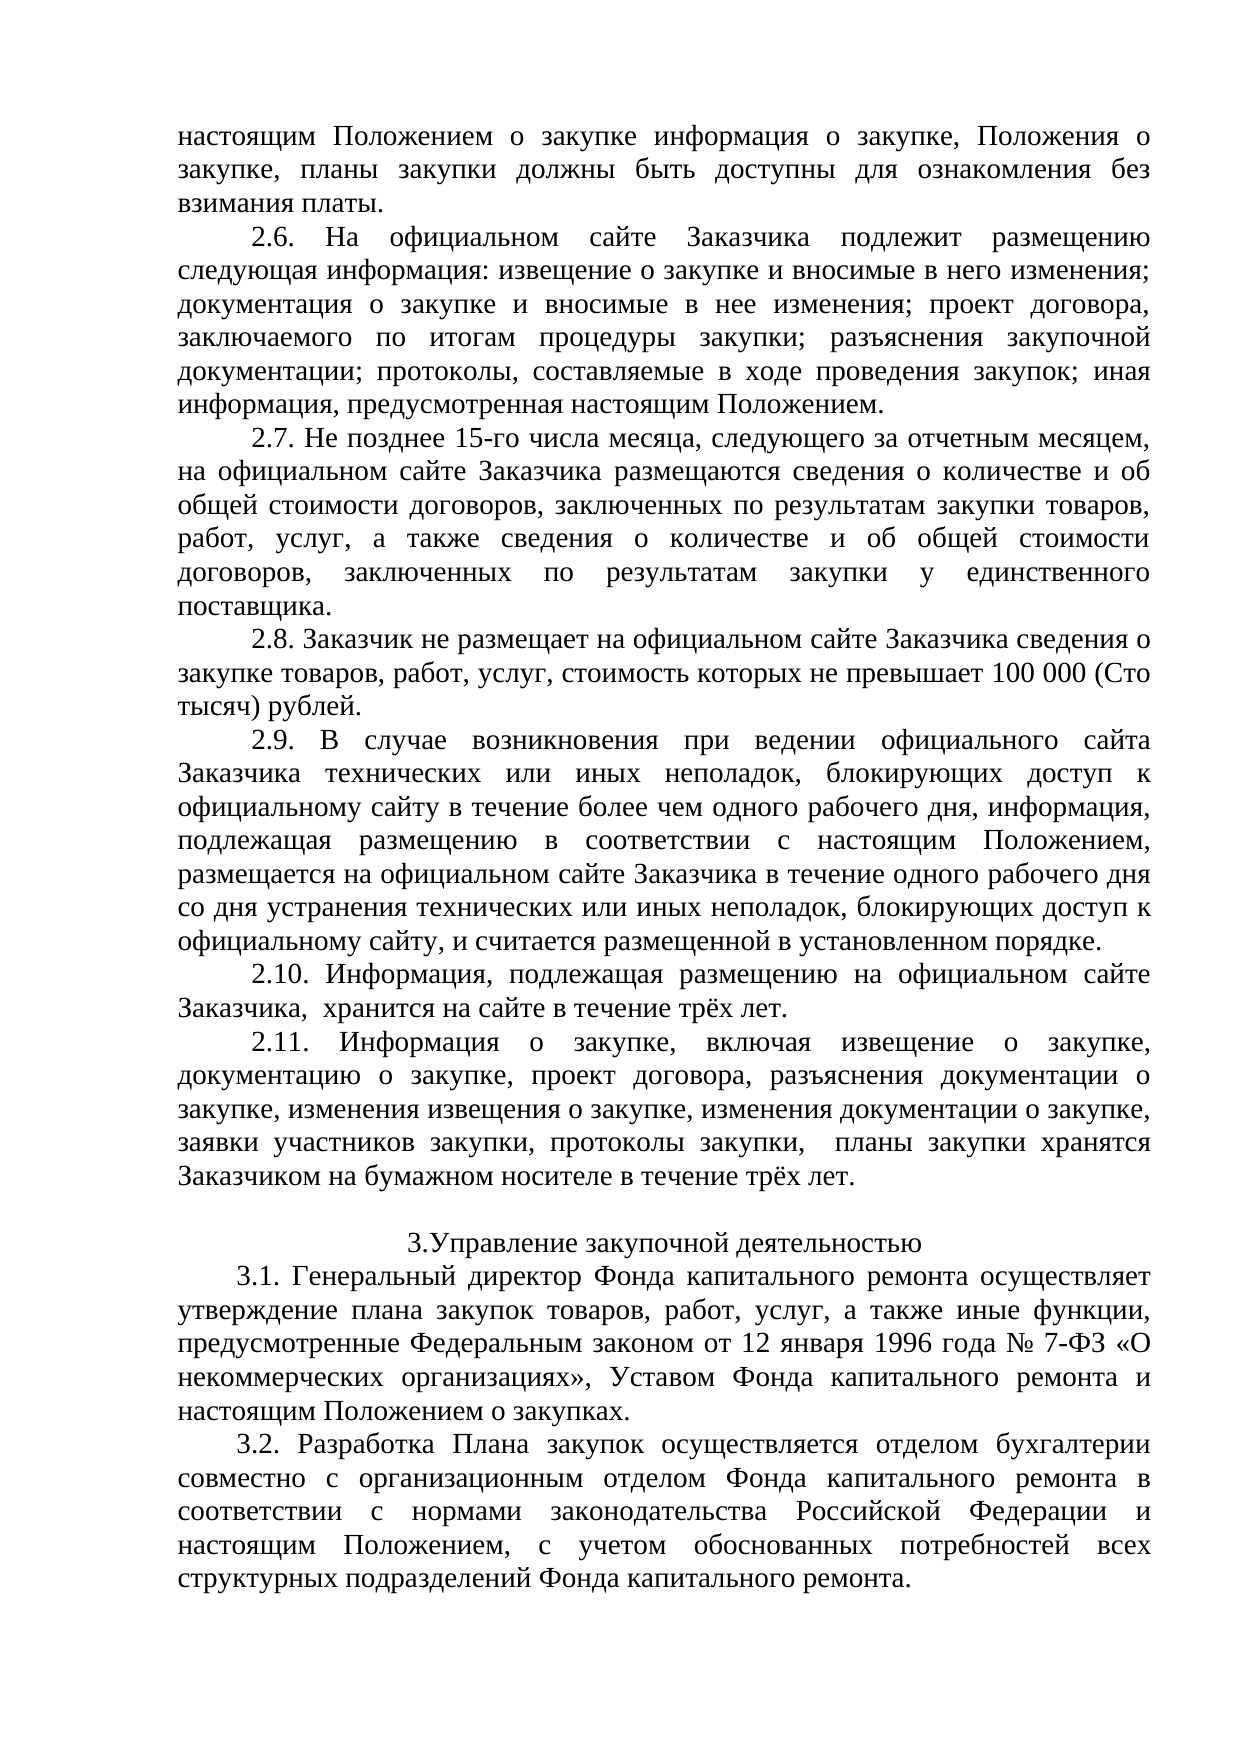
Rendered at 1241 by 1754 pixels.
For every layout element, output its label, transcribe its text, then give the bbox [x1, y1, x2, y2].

text 2.8. Заказчик не размещает на официальном сайте Заказчика сведения о закупке товаров, работ, услуг, стоимость которых не превышает 100 000 (Сто тысяч) рублей. [177, 621, 1152, 722]
list 3.2. Разработка Плана закупок осуществляется отделом бухгалтерии совместно с организационным отделом Фонда капитального ремонта в соответствии с нормами законодательства Российской Федерации и настоящим Положением, с учетом обоснованных потребностей всех структурных подразделений Фонда капитального ремонта. [177, 1426, 1152, 1594]
text 2.7. Не позднее 15-го числа месяца, следующего за отчетным месяцем, на официальном сайте Заказчика размещаются сведения о количестве и об общей стоимости договоров, заключенных по результатам закупки товаров, работ, услуг, а также сведения о количестве и об общей стоимости договоров, заключенных по результатам закупки у единственного поставщика. [177, 420, 1151, 621]
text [177, 118, 1152, 219]
subtitle 3.1. Генеральный директор Фонда капитального ремонта осуществляет утверждение плана закупок товаров, работ, услуг, а также иные функции, предусмотренные Федеральным законом от 12 января 1996 года № 7-ФЗ «О некоммерческих организациях», Уставом Фонда капитального ремонта и настоящим Положением о закупках. [177, 1258, 1152, 1426]
text 2.10. Информация, подлежащая размещению на официальном сайте Заказчика, хранится на сайте в течение трёх лет. [177, 957, 1152, 1024]
text 3.Управление закупочной деятельностью [177, 1225, 1152, 1258]
text 2.6. На официальном сайте Заказчика подлежит размещению следующая информация: извещение о закупке и вносимые в него изменения; документация о закупке и вносимые в нее изменения; проект договора, заключаемого по итогам процедуры закупки; разъяснения закупочной документации; протоколы, составляемые в ходе проведения закупок; иная информация, предусмотренная настоящим Положением. [177, 219, 1151, 420]
text 2.9. В случае возникновения при ведении официального сайта Заказчика технических или иных неполадок, блокирующих доступ к официальному сайту в течение более чем одного рабочего дня, информация, подлежащая размещению в соответствии с настоящим Положением, размещается на официальном сайте Заказчика в течение одного рабочего дня со дня устранения технических или иных неполадок, блокирующих доступ к официальному сайту, и считается размещенной в установленном порядке. [177, 722, 1152, 957]
text 2.11. Информация о закупке, включая извещение о закупке, документацию о закупке, проект договора, разъяснения документации о закупке, изменения извещения о закупке, изменения документации о закупке, заявки участников закупки, протоколы закупки, планы закупки хранятся Заказчиком на бумажном носителе в течение трёх лет. [177, 1024, 1152, 1191]
